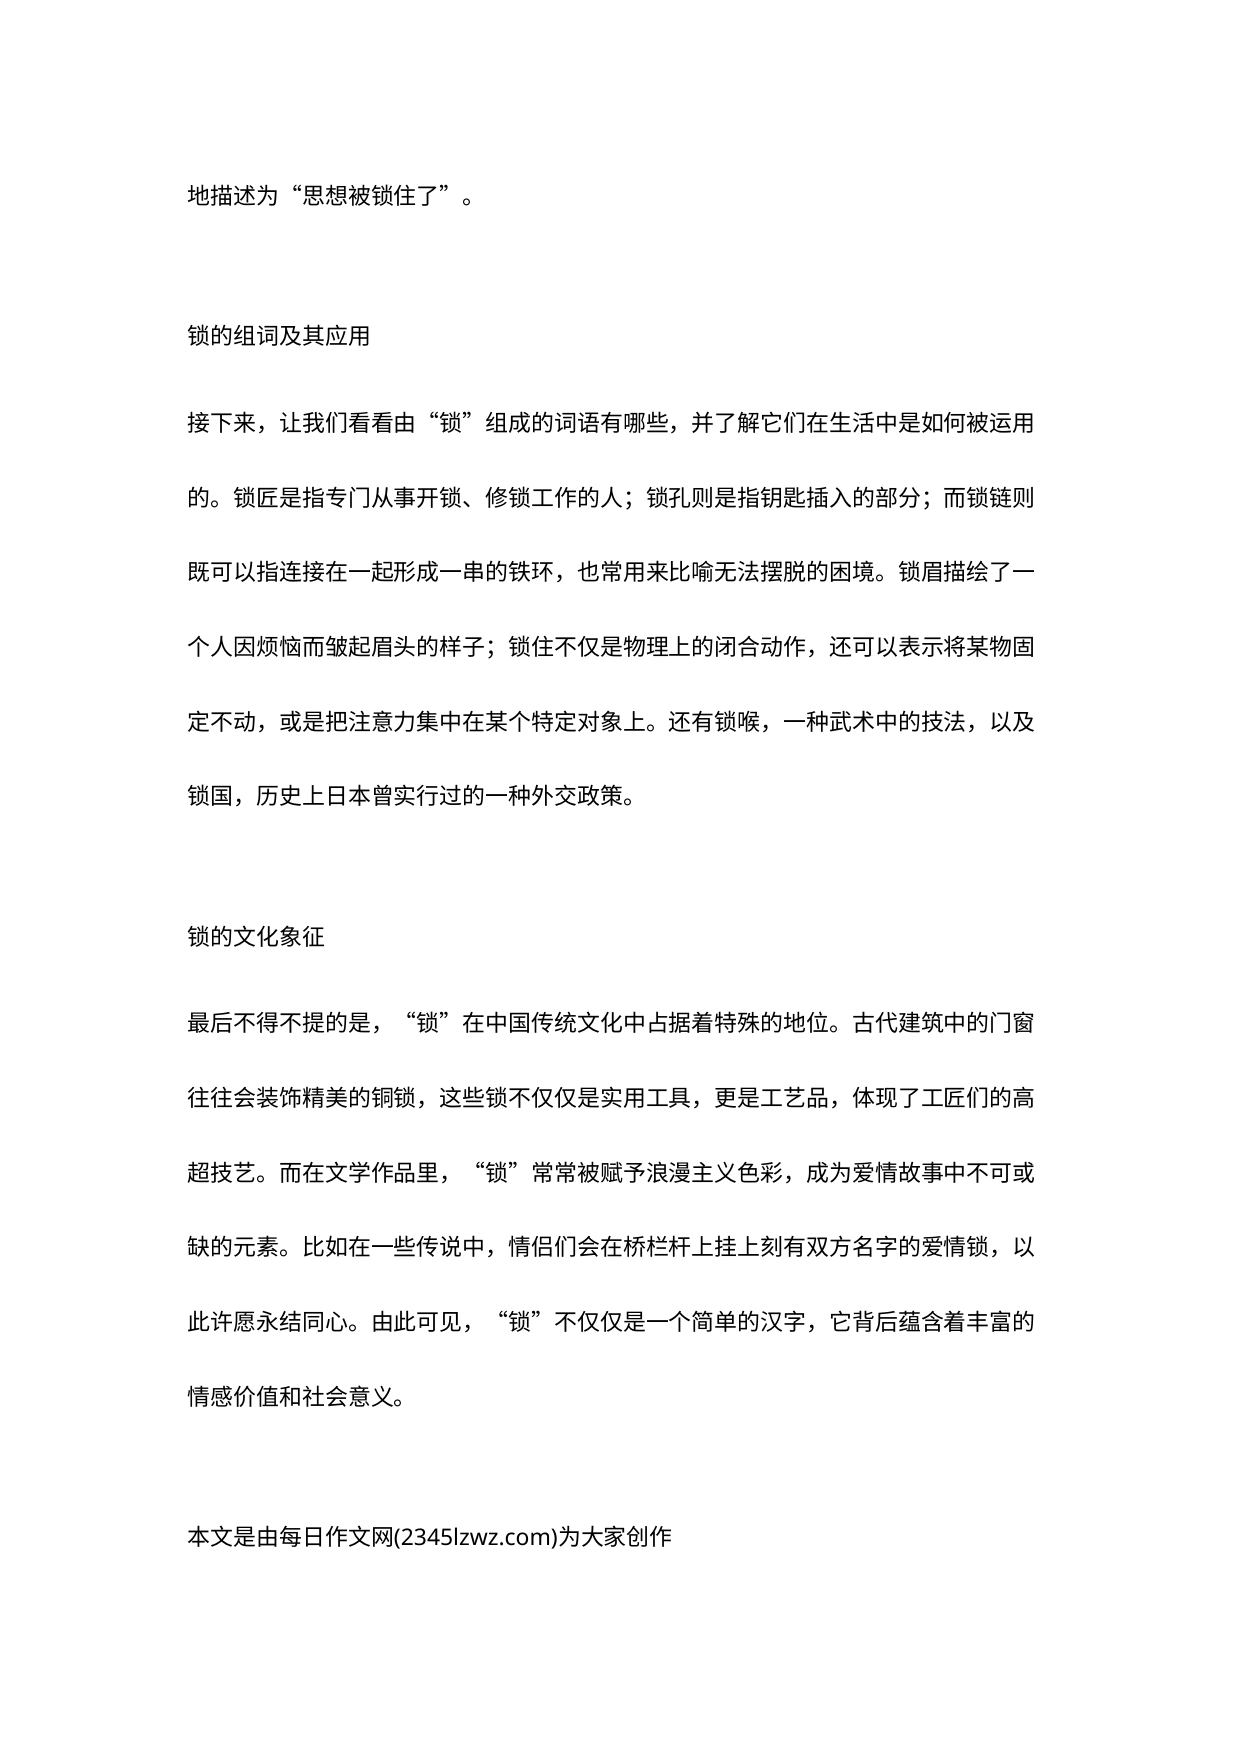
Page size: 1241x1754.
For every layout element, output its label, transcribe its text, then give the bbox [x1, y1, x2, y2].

text 本文是由每日作文网(2345lzwz.com)为大家创作 [187, 1503, 1053, 1568]
text 锁的文化象征 [187, 903, 1053, 968]
text 最后不得不提的是，“锁”在中国传统文化中占据着特殊的地位。古代建筑中的门窗往往会装饰精美的铜锁，这些锁不仅仅是实用工具，更是工艺品，体现了工匠们的高超技艺。而在文学作品里，“锁”常常被赋予浪漫主义色彩，成为爱情故事中不可或缺的元素。比如在一些传说中，情侣们会在桥栏杆上挂上刻有双方名字的爱情锁，以此许愿永结同心。由此可见，“锁”不仅仅是一个简单的汉字，它背后蕴含着丰富的情感价值和社会意义。 [187, 989, 1053, 1428]
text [187, 162, 1053, 227]
text 锁的组词及其应用 [187, 302, 1053, 367]
text 接下来，让我们看看由“锁”组成的词语有哪些，并了解它们在生活中是如何被运用的。锁匠是指专门从事开锁、修锁工作的人；锁孔则是指钥匙插入的部分；而锁链则既可以指连接在一起形成一串的铁环，也常用来比喻无法摆脱的困境。锁眉描绘了一个人因烦恼而皱起眉头的样子；锁住不仅是物理上的闭合动作，还可以表示将某物固定不动，或是把注意力集中在某个特定对象上。还有锁喉，一种武术中的技法，以及锁国，历史上日本曾实行过的一种外交政策。 [187, 389, 1053, 827]
